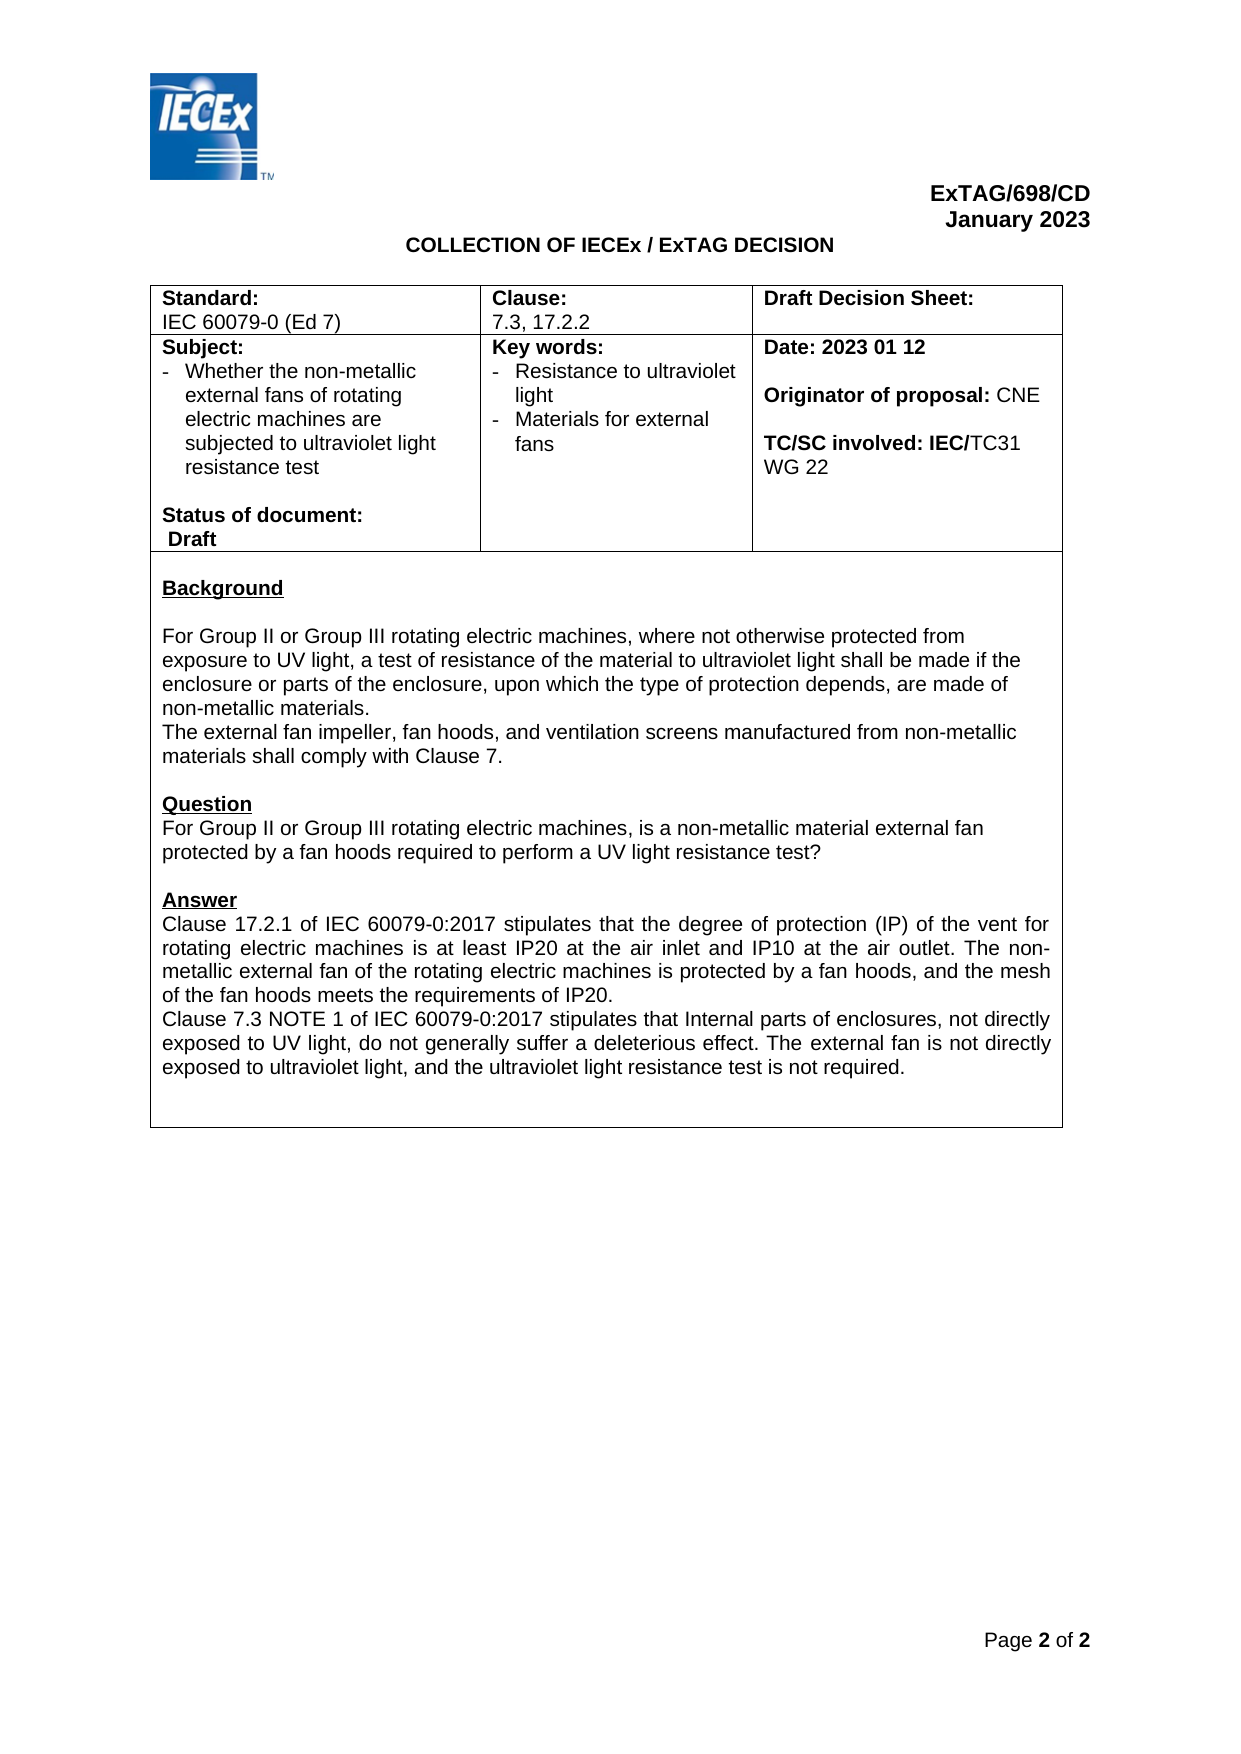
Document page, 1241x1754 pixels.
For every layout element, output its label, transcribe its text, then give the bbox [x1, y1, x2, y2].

table_header Draft Decision Sheet: [753, 286, 1062, 334]
table_cell Date: 2023 01 12 Originator of proposal: CNE TC/SC involved: IEC/TC31 WG 22 [753, 335, 1062, 551]
table_header Standard: IEC 60079-0 (Ed 7) [151, 286, 480, 334]
table_cell Key words: Resistance to ultraviolet light Materials for external fans [481, 335, 752, 551]
title COLLECTION OF IECEx / ExTAG DECISION [150, 232, 1090, 256]
picture [150, 73, 274, 180]
table_cell Background For Group II or Group III rotating electric machines, where not otherwise protected from exposure to UV light, a test of resistance of the material to ultraviolet light shall be made if the enclosure or parts of the enclosure, upon which the type of protection depends, are made of non-metallic materials. The external fan impeller, fan hoods, and ventilation screens manufactured from non-metallic materials shall comply with Clause 7. Question For Group II or Group III rotating electric machines, is a non-metallic material external fan protected by a fan hoods required to perform a UV light resistance test? Answer Clause 17.2.1 of IEC 60079-0:2017 stipulates that the degree of protection (IP) of the vent for rotating electric machines is at least IP20 at the air inlet and IP10 at the air outlet. The non-metallic external fan of the rotating electric machines is protected by a fan hoods, and the mesh of the fan hoods meets the requirements of IP20. Clause 7.3 NOTE 1 of IEC 60079-0:2017 stipulates that Internal parts of enclosures, not directly exposed to UV light, do not generally suffer a deleterious effect. The external fan is not directly exposed to ultraviolet light, and the ultraviolet light resistance test is not required. [151, 552, 1062, 1127]
table_cell Subject: Whether the non-metallic external fans of rotating electric machines are subjected to ultraviolet light resistance test Status of document: Draft [151, 335, 480, 551]
table_header Clause: 7.3, 17.2.2 [481, 286, 752, 334]
